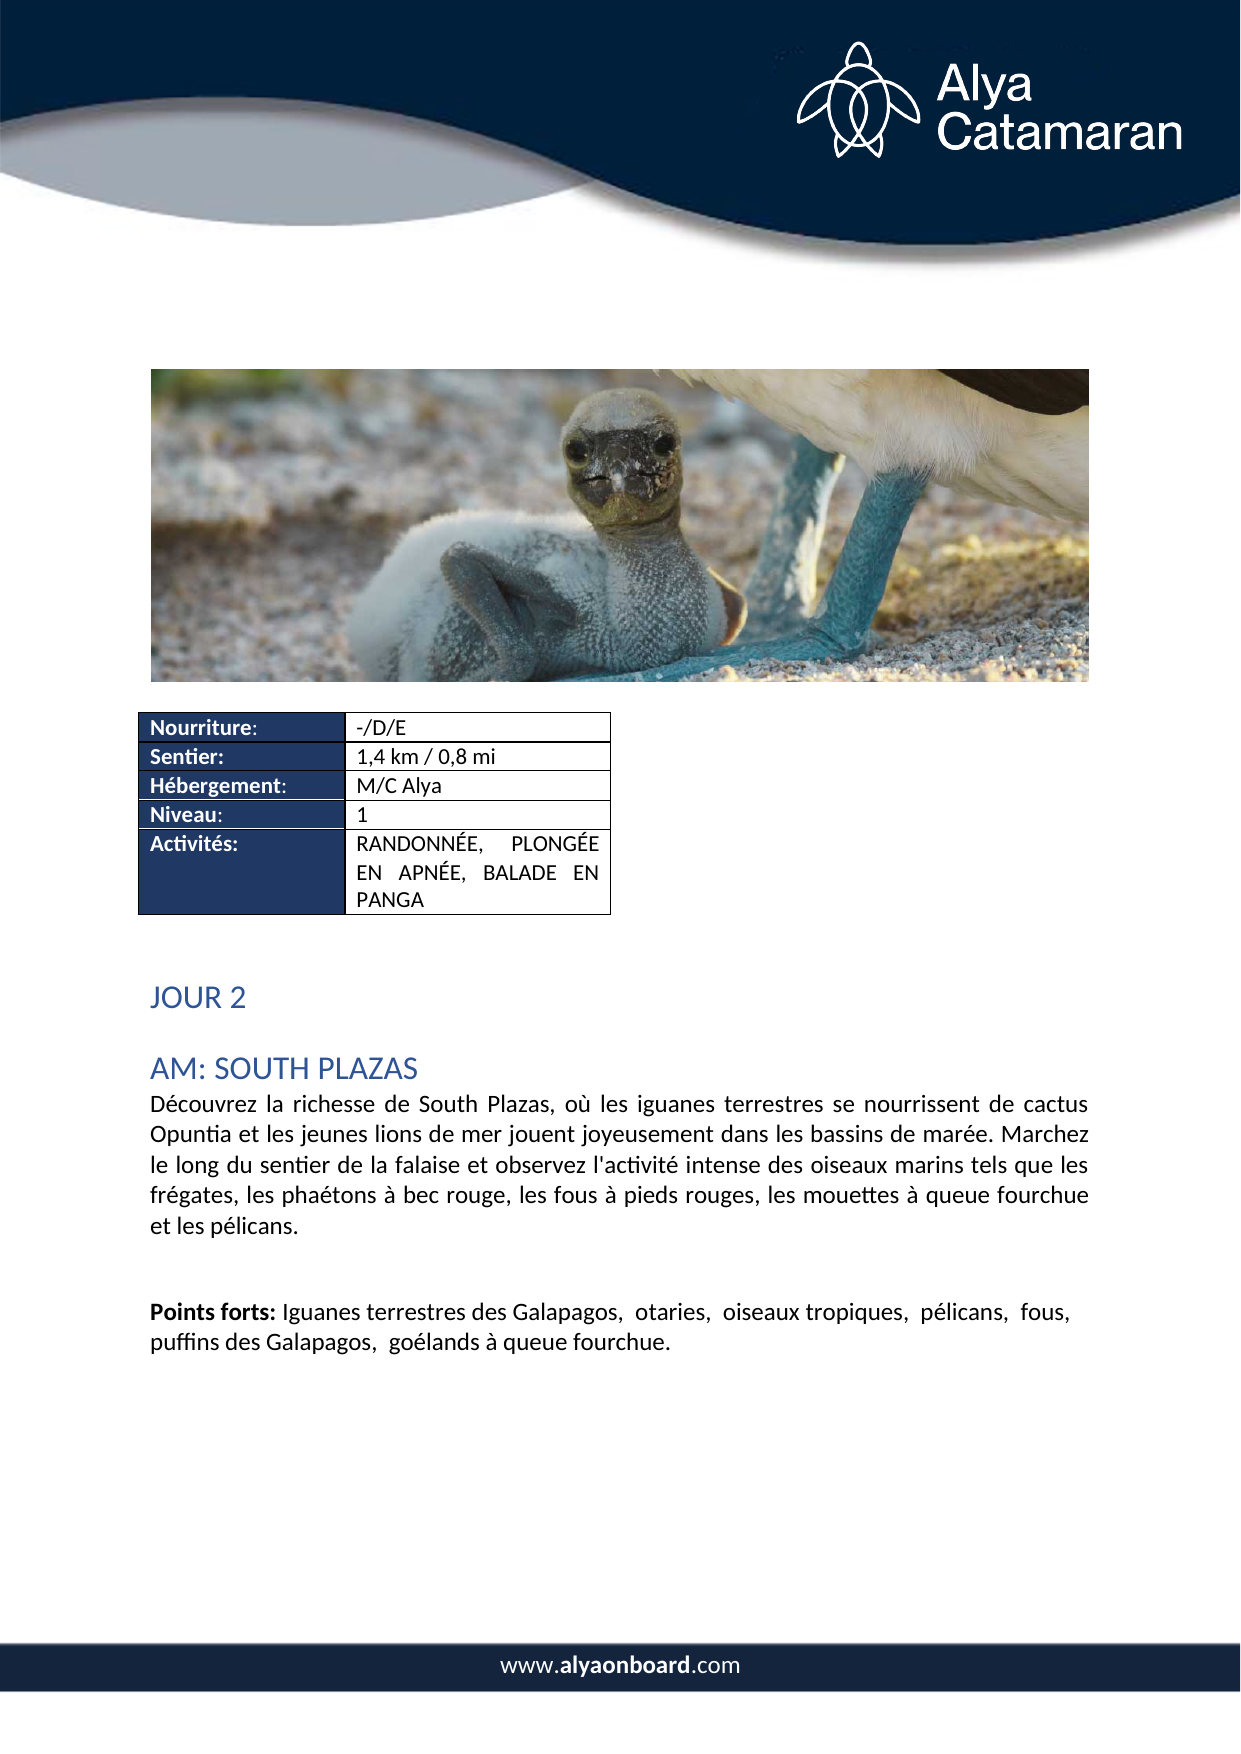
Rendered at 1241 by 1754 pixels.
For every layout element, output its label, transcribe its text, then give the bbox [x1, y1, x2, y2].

table_header -/D/E [346, 713, 610, 741]
table_cell RANDONNÉE, PLONGÉE EN APNÉE, BALADE EN PANGA [346, 830, 610, 914]
table_cell Activités: [139, 830, 344, 914]
table_cell Sentier: [139, 743, 344, 770]
text AM: SOUTH PLAZAS [150, 1047, 1090, 1088]
table_cell 1 [346, 801, 610, 828]
text Points forts: Iguanes terrestres des Galapagos, otaries, oiseaux tropiques, pélicans, fous, puffins des Galapagos, goélands à queue fourchue. [150, 1296, 1090, 1357]
table_header Nourriture: [139, 713, 344, 741]
table_cell Niveau: [139, 801, 344, 828]
picture [0, 0, 1241, 283]
table_cell 1,4 km / 0,8 mi [346, 743, 610, 770]
table_cell Hébergement: [139, 771, 344, 799]
table_cell M/C Alya [346, 771, 610, 799]
picture [151, 369, 1089, 682]
text Découvrez la richesse de South Plazas, où les iguanes terrestres se nourrissent de cactus Opuntia et les jeunes lions de mer jouent joyeusement dans les bassins de marée. Marchez le long du sentier de la falaise et observez l'activité intense des oiseaux marins tels que les frégates, les phaétons à bec rouge, les fous à pieds rouges, les mouettes à queue fourchue et les pélicans. [150, 1088, 1090, 1240]
picture [0, 1604, 1241, 1732]
text JOUR 2 [150, 976, 1090, 1016]
